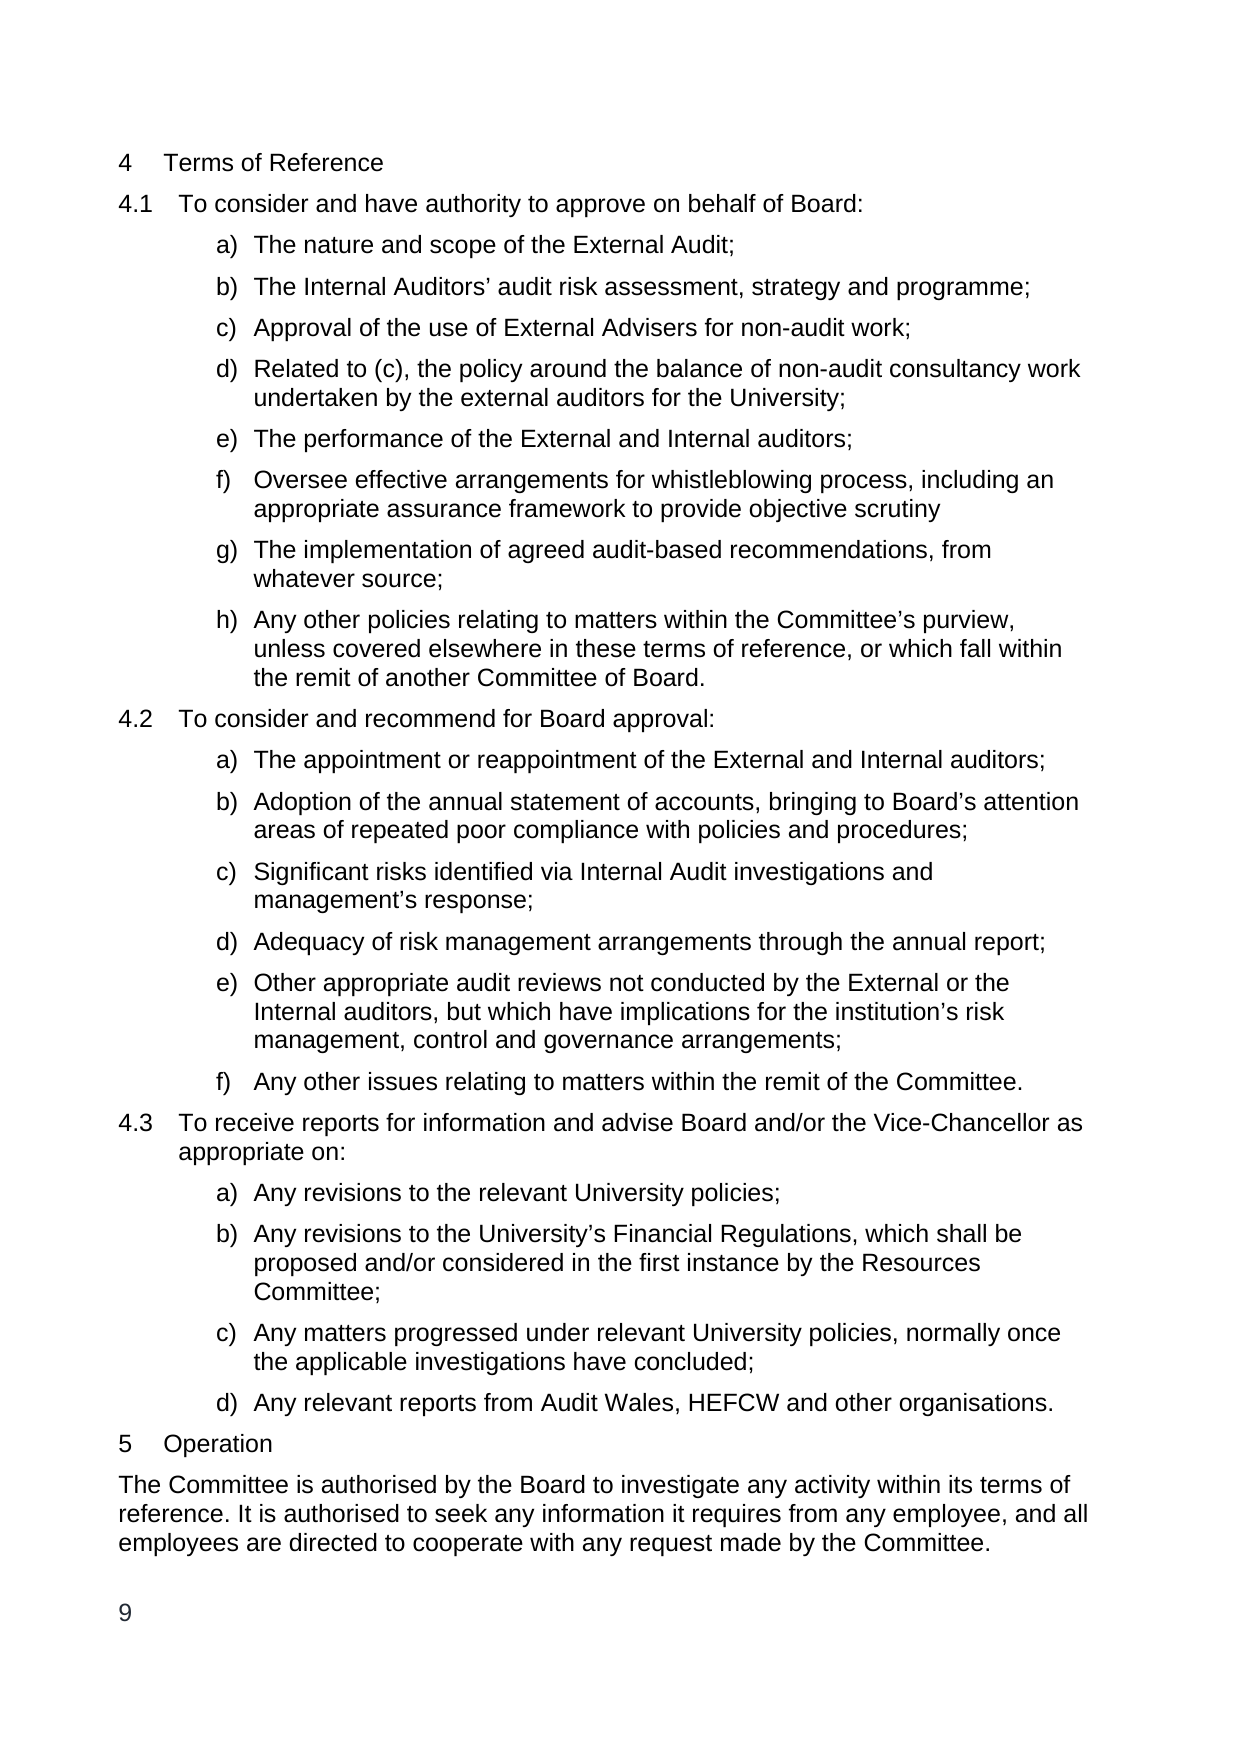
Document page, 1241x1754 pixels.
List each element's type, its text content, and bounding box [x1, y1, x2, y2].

list Approval of the use of External Advisers for non-audit work; [216, 313, 1090, 341]
list Any relevant reports from Audit Wales, HEFCW and other organisations. [216, 1388, 1090, 1416]
list Adequacy of risk management arrangements through the annual report; [216, 926, 1090, 955]
list The Internal Auditors’ audit risk assessment, strategy and programme; [216, 271, 1090, 300]
list To receive reports for information and advise Board and/or the Vice-Chancellor as appropriate on: [118, 1108, 1090, 1165]
list Related to (c), the policy around the balance of non-audit consultancy work undertaken by the external auditors for the University; [216, 354, 1090, 411]
list Operation [118, 1429, 1090, 1458]
list Terms of Reference [118, 148, 1090, 176]
list Any other issues relating to matters within the remit of the Committee. [216, 1066, 1090, 1095]
list Adoption of the annual statement of accounts, bringing to Board’s attention areas of repeated poor compliance with policies and procedures; [216, 786, 1090, 844]
list Any matters progressed under relevant University policies, normally once the applicable investigations have concluded; [216, 1318, 1090, 1375]
list Any revisions to the University’s Financial Regulations, which shall be proposed and/or considered in the first instance by the Resources Committee; [216, 1219, 1090, 1305]
list The appointment or reappointment of the External and Internal auditors; [216, 745, 1090, 774]
text The Committee is authorised by the Board to investigate any activity within its terms of reference. It is authorised to seek any information it requires from any employee, and all employees are directed to cooperate with any request made by the Committee. [118, 1470, 1090, 1556]
list Any other policies relating to matters within the Committee’s purview, unless covered elsewhere in these terms of reference, or which fall within the remit of another Committee of Board. [216, 605, 1090, 691]
list The nature and scope of the External Audit; [216, 230, 1090, 259]
list Any revisions to the relevant University policies; [216, 1178, 1090, 1206]
list Other appropriate audit reviews not conducted by the External or the Internal auditors, but which have implications for the institution’s risk management, control and governance arrangements; [216, 968, 1090, 1054]
list To consider and recommend for Board approval: [118, 704, 1090, 733]
list Oversee effective arrangements for whistleblowing process, including an appropriate assurance framework to provide objective scrutiny [216, 465, 1090, 523]
list The implementation of agreed audit-based recommendations, from whatever source; [216, 535, 1090, 593]
list To consider and have authority to approve on behalf of Board: [118, 189, 1090, 218]
list Significant risks identified via Internal Audit investigations and management’s response; [216, 856, 1090, 914]
list The performance of the External and Internal auditors; [216, 424, 1090, 453]
